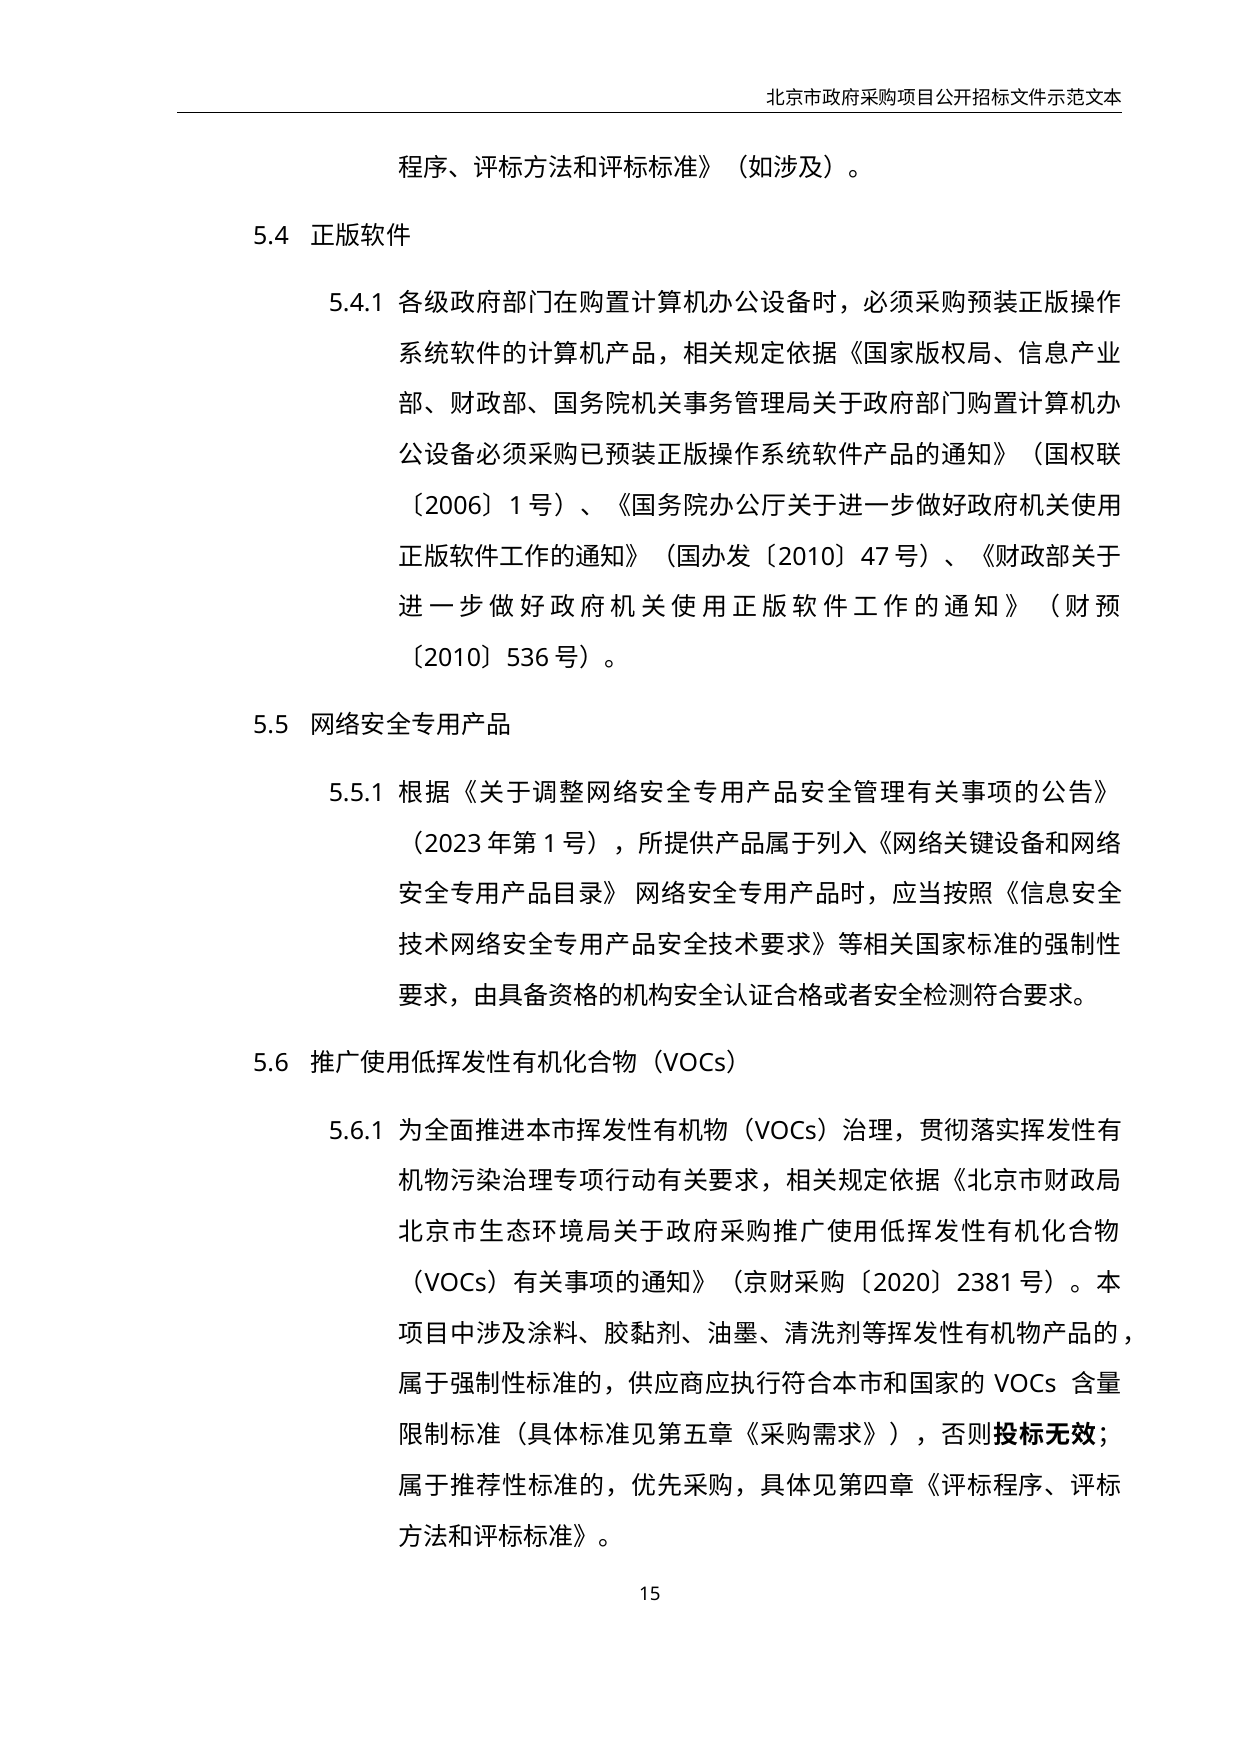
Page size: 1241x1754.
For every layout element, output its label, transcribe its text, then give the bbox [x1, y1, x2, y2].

list 推广使用低挥发性有机化合物（VOCs） [253, 1043, 1122, 1079]
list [328, 148, 1122, 184]
list 正版软件 [253, 215, 1106, 251]
list 为全面推进本市挥发性有机物（VOCs）治理，贯彻落实挥发性有机物污染治理专项行动有关要求，相关规定依据《北京市财政局北京市生态环境局关于政府采购推广使用低挥发性有机化合物（VOCs）有关事项的通知》（京财采购〔2020〕2381号）。本项目中涉及涂料、胶黏剂、油墨、清洗剂等挥发性有机物产品的，属于强制性标准的，供应商应执行符合本市和国家的 VOCs 含量限制标准（具体标准见第五章《采购需求》），否则投标无效；属于推荐性标准的，优先采购，具体见第四章《评标程序、评标方法和评标标准》。 [328, 1110, 1122, 1552]
list 网络安全专用产品 [253, 705, 1106, 741]
list 根据《关于调整网络安全专用产品安全管理有关事项的公告》（2023年第1号），所提供产品属于列入《网络关键设备和网络安全专用产品目录》 网络安全专用产品时，应当按照《信息安全技术网络安全专用产品安全技术要求》等相关国家标准的强制性要求，由具备资格的机构安全认证合格或者安全检测符合要求。 [328, 772, 1122, 1012]
list 各级政府部门在购置计算机办公设备时，必须采购预装正版操作系统软件的计算机产品，相关规定依据《国家版权局、信息产业部、财政部、国务院机关事务管理局关于政府部门购置计算机办公设备必须采购已预装正版操作系统软件产品的通知》（国权联〔2006〕1号）、《国务院办公厅关于进一步做好政府机关使用正版软件工作的通知》（国办发〔2010〕47号）、《财政部关于进一步做好政府机关使用正版软件工作的通知》（财预〔2010〕536号）。 [328, 282, 1122, 674]
